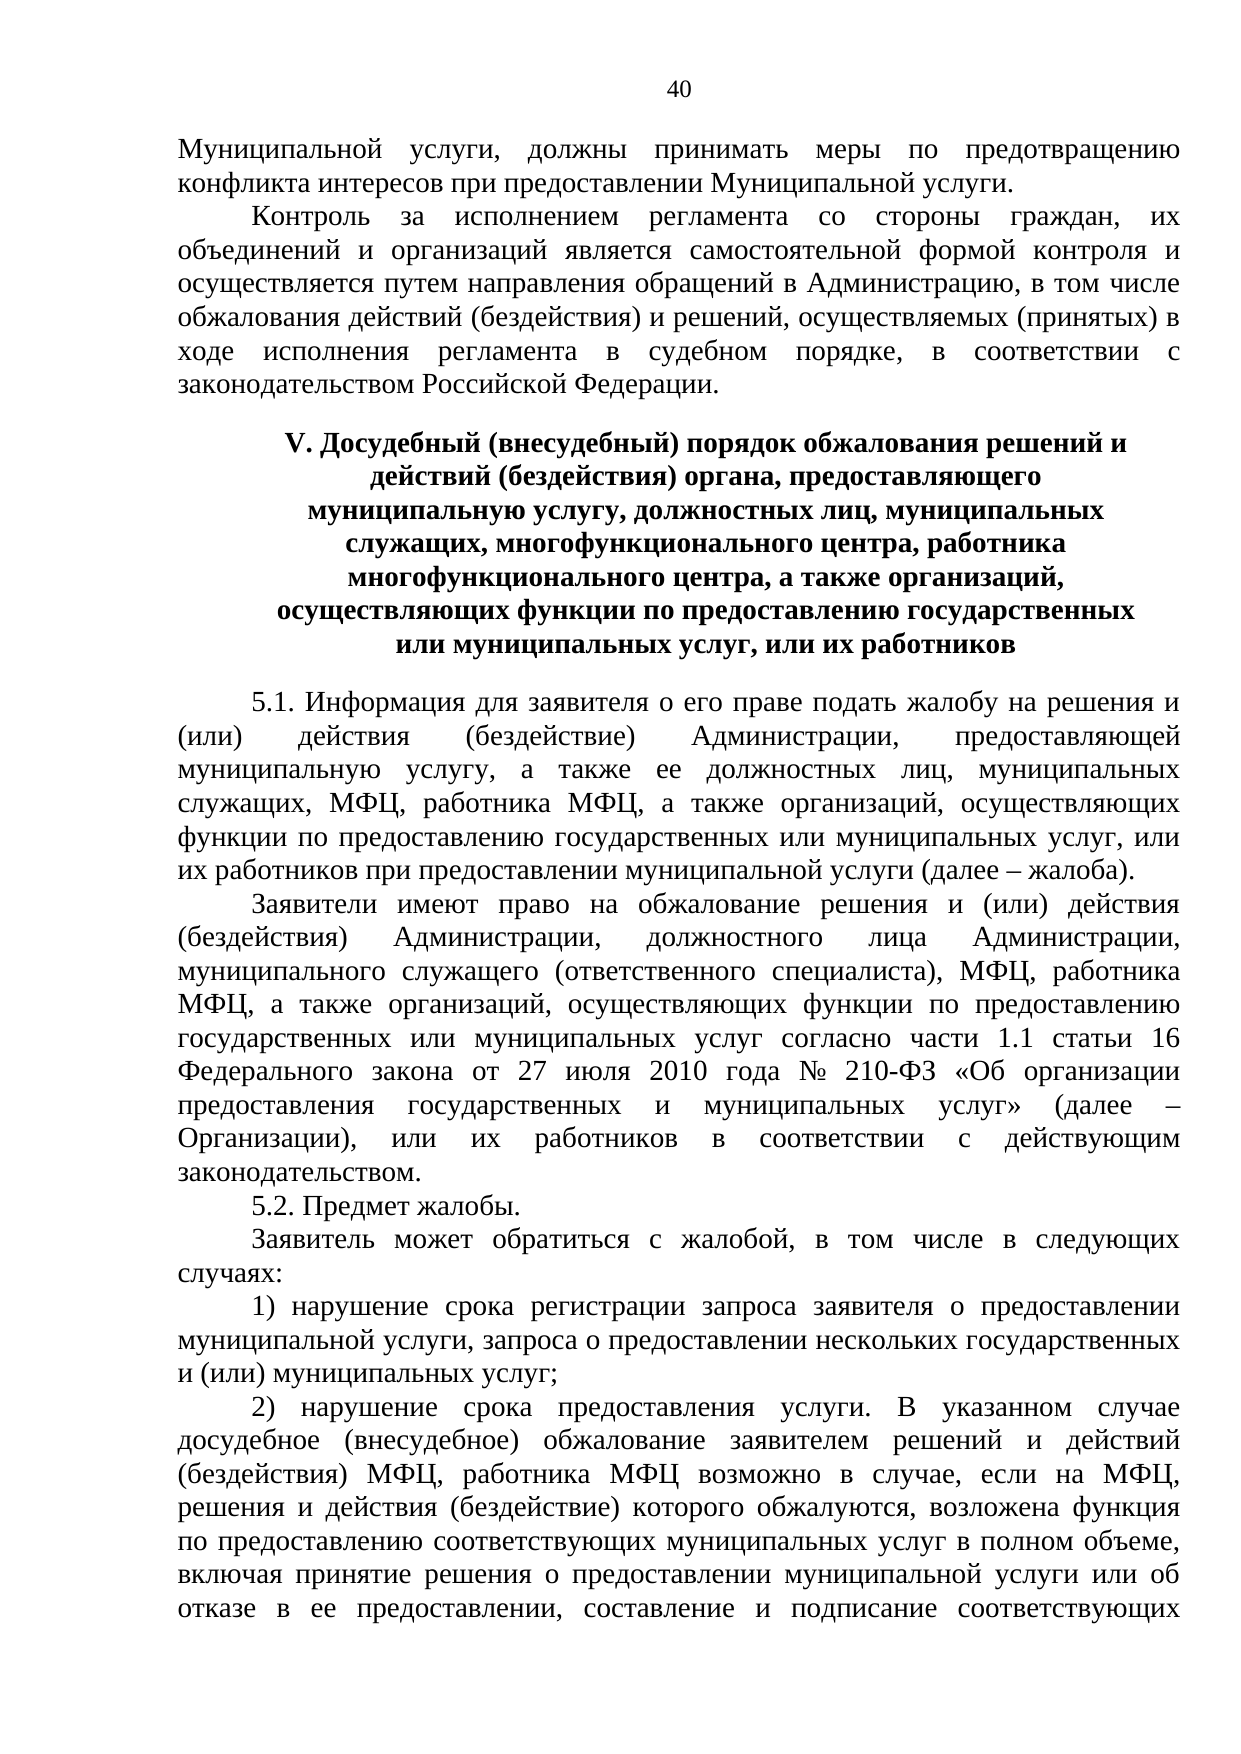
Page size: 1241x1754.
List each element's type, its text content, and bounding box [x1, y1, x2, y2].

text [177, 131, 1181, 198]
text Заявитель может обратиться с жалобой, в том числе в следующих случаях: [177, 1221, 1181, 1288]
text Контроль за исполнением регламента со стороны граждан, их объединений и организаций является самостоятельной формой контроля и осуществляется путем направления обращений в Администрацию, в том числе обжалования действий (бездействия) и решений, осуществляемых (принятых) в ходе исполнения регламента в судебном порядке, в соответствии с законодательством Российской Федерации. [177, 198, 1181, 400]
text Заявители имеют право на обжалование решения и (или) действия (бездействия) Администрации, должностного лица Администрации, муниципального служащего (ответственного специалиста), МФЦ, работника МФЦ, а также организаций, осуществляющих функции по предоставлению государственных или муниципальных услуг согласно части 1.1 статьи 16 Федерального закона от 27 июля 2010 года № 210-ФЗ «Об организации предоставления государственных и муниципальных услуг» (далее – Организации), или их работников в соответствии с действующим законодательством. [177, 886, 1181, 1188]
text 5.2. Предмет жалобы. [177, 1188, 1181, 1221]
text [177, 1389, 1181, 1624]
text 1) нарушение срока регистрации запроса заявителя о предоставлении муниципальной услуги, запроса о предоставлении нескольких государственных и (или) муниципальных услуг; [177, 1288, 1181, 1389]
text 5.1. Информация для заявителя о его праве подать жалобу на решения и (или) действия (бездействие) Администрации, предоставляющей муниципальную услугу, а также ее должностных лиц, муниципальных служащих, МФЦ, работника МФЦ, а также организаций, осуществляющих функции по предоставлению государственных или муниципальных услуг, или их работников при предоставлении муниципальной услуги (далее – жалоба). [177, 684, 1181, 886]
text V. Досудебный (внесудебный) порядок обжалования решений и действий (бездействия) органа, предоставляющего муниципальную услугу, должностных лиц, муниципальных служащих, многофункционального центра, работника многофункционального центра, а также организаций, осуществляющих функции по предоставлению государственных или муниципальных услуг, или их работников [260, 425, 1152, 659]
